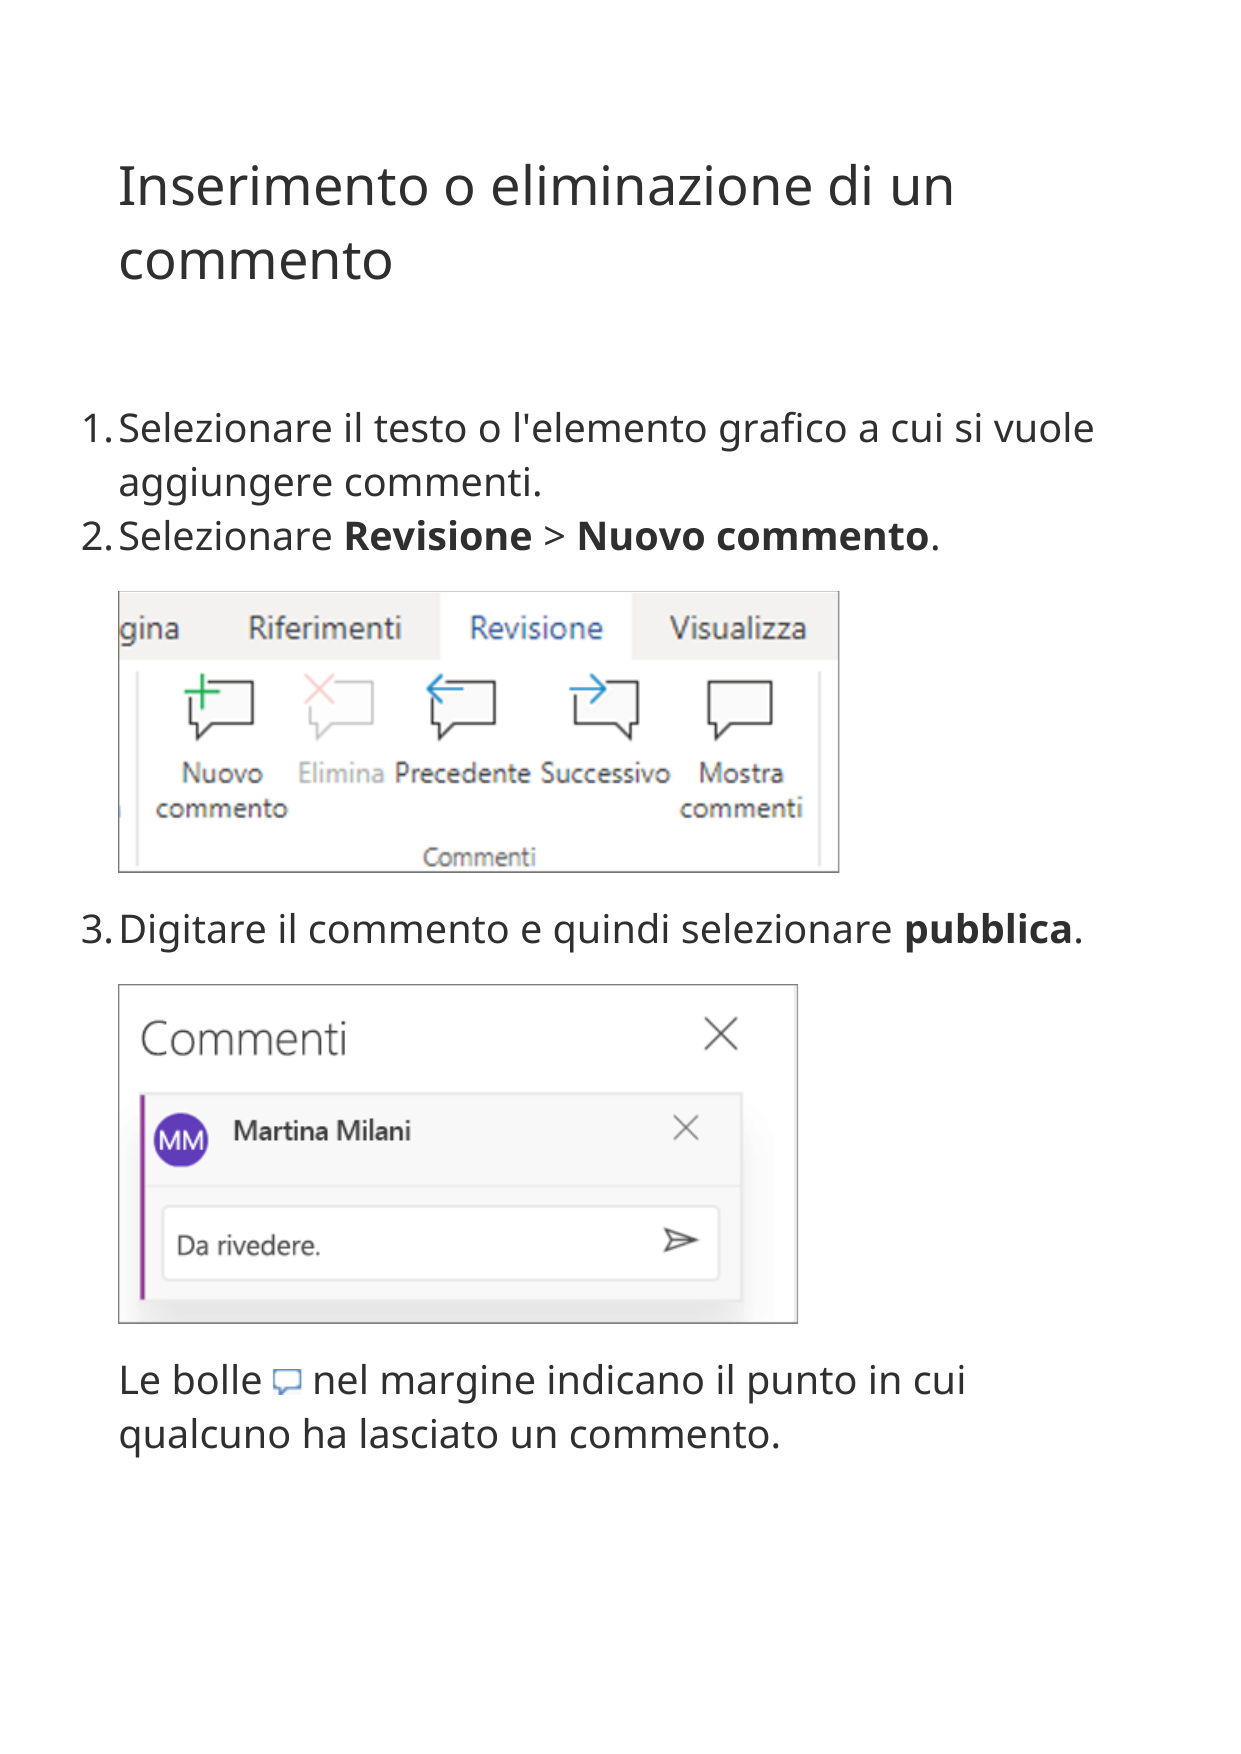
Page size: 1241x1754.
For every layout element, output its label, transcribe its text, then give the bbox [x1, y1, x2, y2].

list Selezionare il testo o l'elemento grafico a cui si vuole aggiungere commenti. [81, 400, 1122, 508]
picture [272, 1369, 302, 1395]
list Digitare il commento e quindi selezionare pubblica. [81, 901, 1122, 955]
text Inserimento o eliminazione di un commento [118, 148, 1122, 295]
picture [118, 984, 799, 1324]
list Selezionare Revisione > Nuovo commento. [81, 508, 1122, 562]
picture [118, 591, 840, 873]
text Le bolle nel margine indicano il punto in cui qualcuno ha lasciato un commento. [118, 1352, 1122, 1460]
